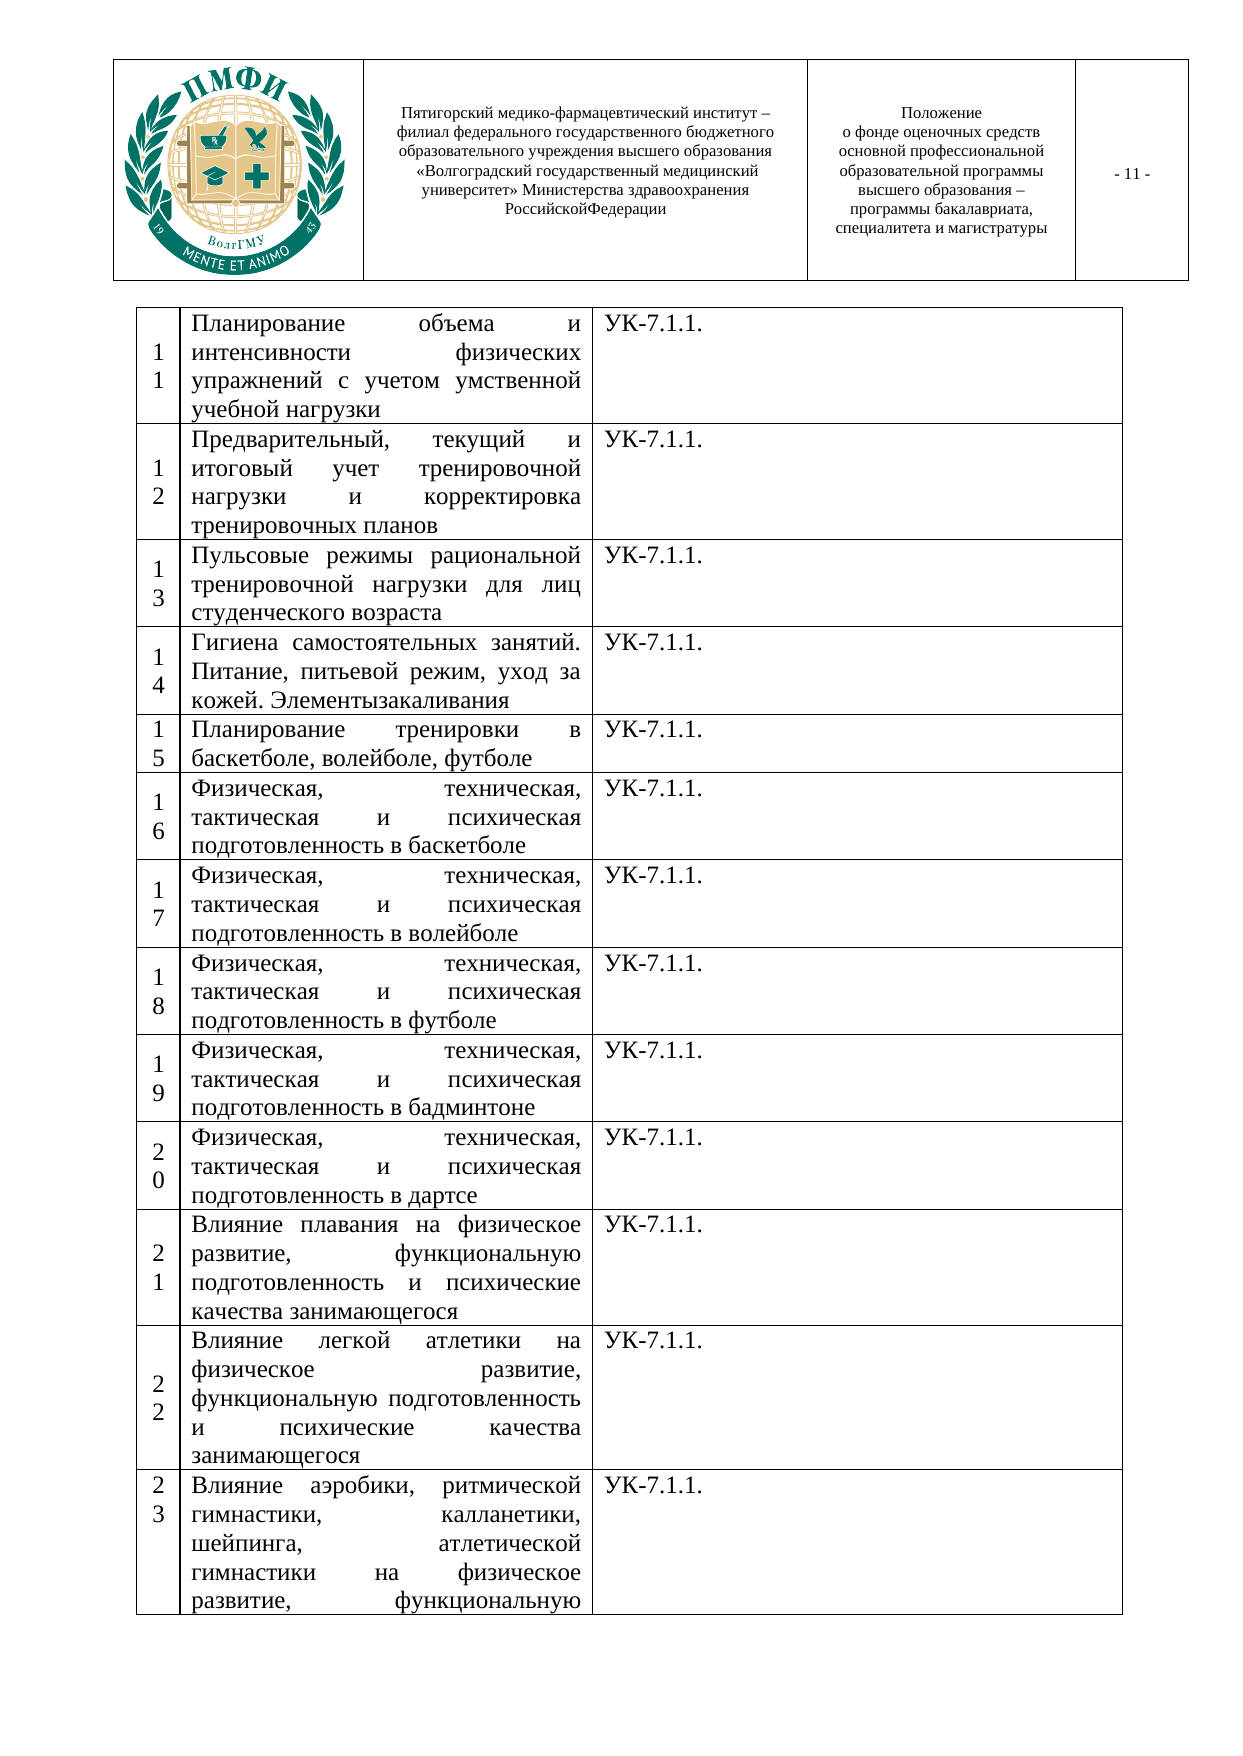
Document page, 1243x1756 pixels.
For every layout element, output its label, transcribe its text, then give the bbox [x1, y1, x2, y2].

table_cell Влияние легкой атлетики на физическое развитие, функциональную подготовленность и психические качества занимающегося [181, 1326, 592, 1469]
table_cell Физическая, техническая, тактическая и психическая подготовленность в бадминтоне [181, 1035, 592, 1121]
table_cell Физическая, техническая, тактическая и психическая подготовленность в дартсе [181, 1122, 592, 1208]
table_cell УК-7.1.1. [593, 860, 1122, 947]
table_cell УК-7.1.1. [593, 1470, 1122, 1614]
table_cell 11 [137, 308, 179, 423]
table_cell 13 [137, 540, 179, 626]
table_cell Гигиена самостоятельных занятий. Питание, питьевой режим, уход за кожей. Элементызакаливания [181, 627, 592, 713]
table_cell 12 [137, 424, 179, 539]
table_cell Физическая, техническая, тактическая и психическая подготовленность в волейболе [181, 860, 592, 947]
table_cell Планирование объема и интенсивности физических упражнений с учетом умственной учебной нагрузки [181, 308, 592, 423]
table_cell Влияние плавания на физическое развитие, функциональную подготовленность и психические качества занимающегося [181, 1210, 592, 1324]
table_cell 18 [137, 948, 179, 1034]
table_cell УК-7.1.1. [593, 1210, 1122, 1324]
table_cell УК-7.1.1. [593, 1326, 1122, 1469]
table_cell УК-7.1.1. [593, 308, 1122, 423]
table_cell Пульсовые режимы рациональной тренировочной нагрузки для лиц студенческого возраста [181, 540, 592, 626]
table_cell 14 [137, 627, 179, 713]
table_cell 21 [137, 1210, 179, 1324]
picture [124, 66, 348, 275]
table_cell УК-7.1.1. [593, 1035, 1122, 1121]
table_cell УК-7.1.1. [593, 1122, 1122, 1208]
table_cell УК-7.1.1. [593, 773, 1122, 859]
table_cell 23 [137, 1470, 179, 1614]
table_cell Физическая, техническая, тактическая и психическая подготовленность в баскетболе [181, 773, 592, 859]
table_cell УК-7.1.1. [593, 948, 1122, 1034]
table_cell 16 [137, 773, 179, 859]
table_cell УК-7.1.1. [593, 540, 1122, 626]
table_cell 15 [137, 715, 179, 772]
table_cell Предварительный, текущий и итоговый учет тренировочной нагрузки и корректировка тренировочных планов [181, 424, 592, 539]
table_cell 20 [137, 1122, 179, 1208]
table_cell Планирование тренировки в баскетболе, волейболе, футболе [181, 715, 592, 772]
table_cell УК-7.1.1. [593, 424, 1122, 539]
table_cell УК-7.1.1. [593, 715, 1122, 772]
table_cell 17 [137, 860, 179, 947]
table_cell Физическая, техническая, тактическая и психическая подготовленность в футболе [181, 948, 592, 1034]
table_cell 19 [137, 1035, 179, 1121]
table_cell 22 [137, 1326, 179, 1469]
table_cell УК-7.1.1. [593, 627, 1122, 713]
